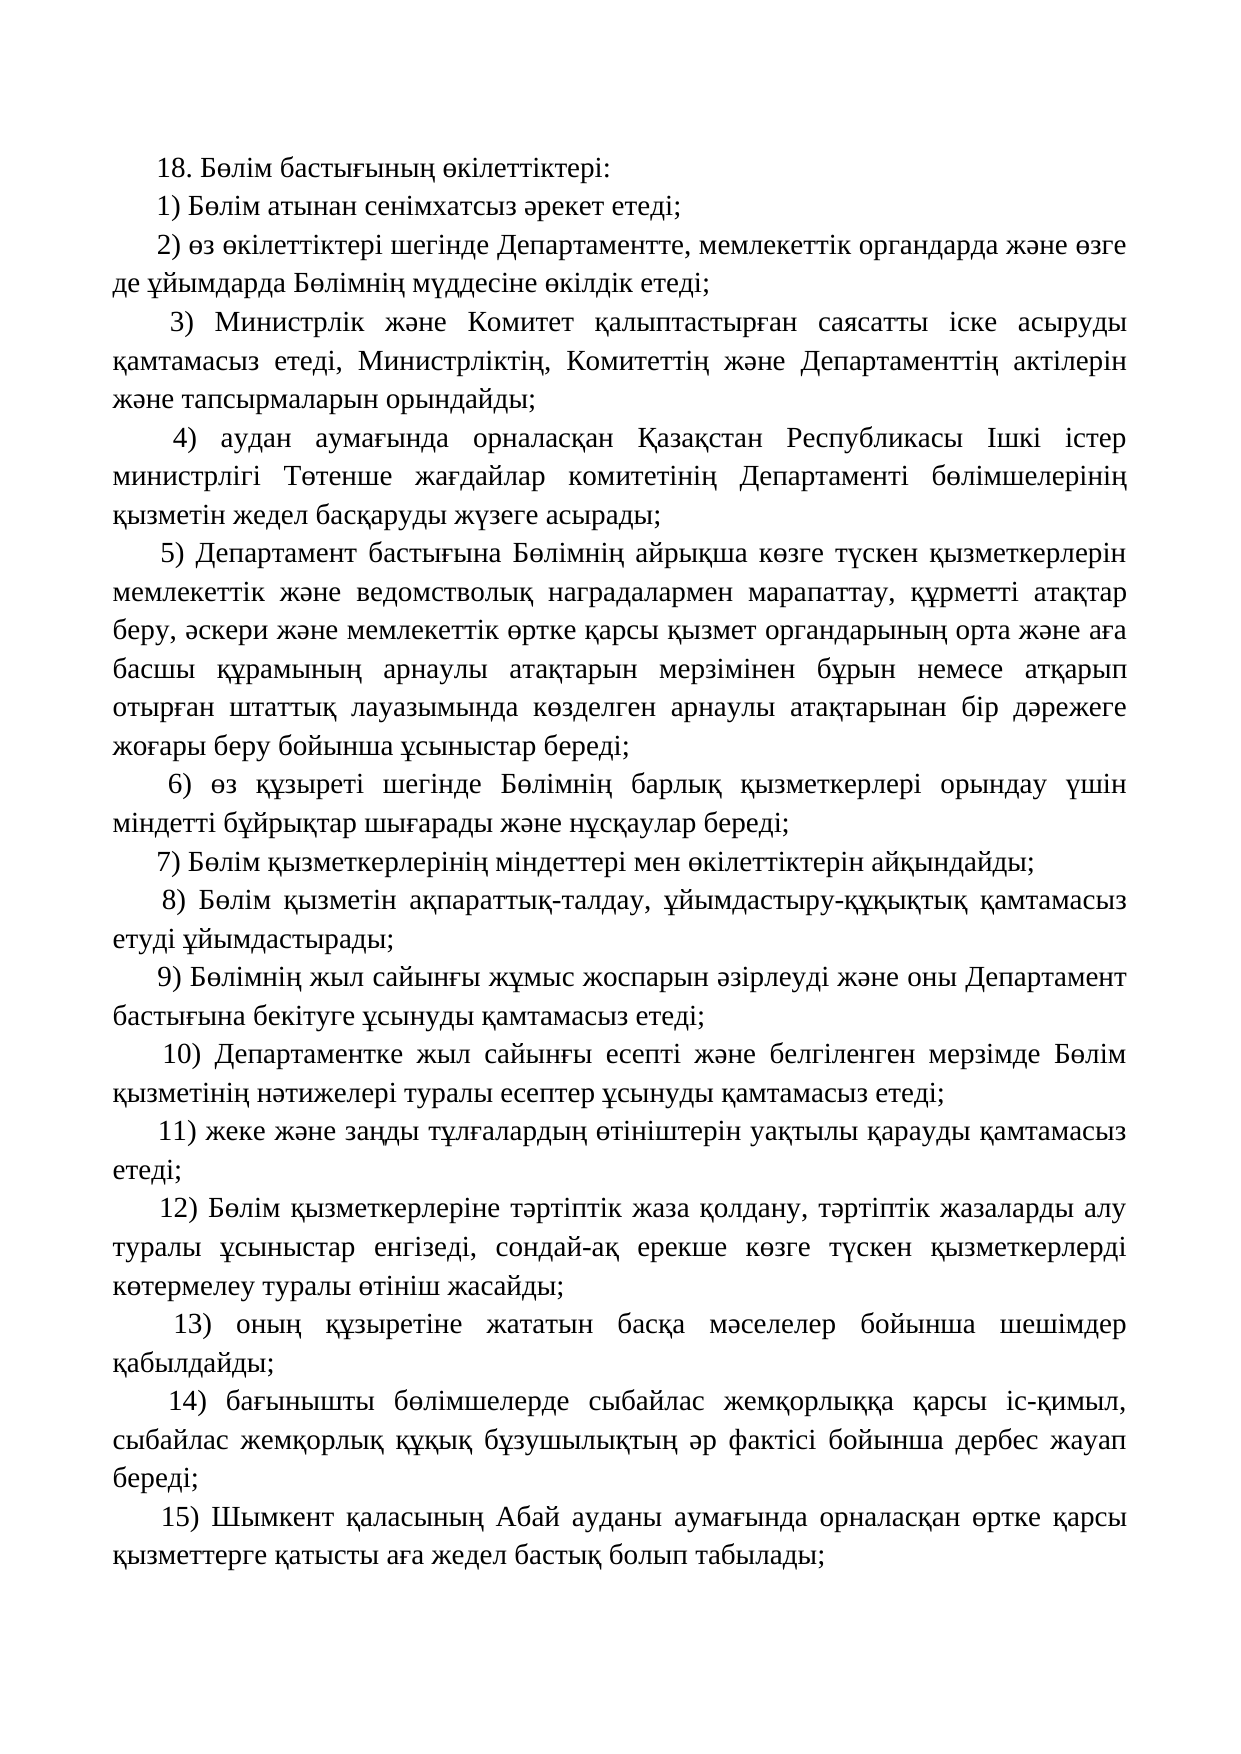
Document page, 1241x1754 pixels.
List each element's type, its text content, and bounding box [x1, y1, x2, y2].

text 2) өз өкілеттіктері шегінде Департаментте, мемлекеттік органдарда және өзге де ұйымдарда Бөлімнің мүддесіне өкілдік етеді; [112, 227, 1128, 299]
text 13) оның құзыретіне жататын басқа мәселелер бойынша шешімдер қабылдайды; [112, 1306, 1128, 1378]
text 10) Департаментке жыл сайынғы есепті және белгіленген мерзімде Бөлім қызметінің нәтижелері туралы есептер ұсынуды қамтамасыз етеді; [112, 1036, 1128, 1108]
text 7) Бөлім қызметкерлерінің міндеттері мен өкілеттіктерін айқындайды; [112, 844, 1128, 877]
text 4) аудан аумағында орналасқан Қазақстан Республикасы Ішкі істер министрлігі Төтенше жағдайлар комитетінің Департаменті бөлімшелерінің қызметін жедел басқаруды жүзеге асырады; [112, 420, 1128, 530]
text 3) Министрлік және Комитет қалыптастырған саясатты іске асыруды қамтамасыз етеді, Министрліктің, Комитеттің және Департаменттің актілерін және тапсырмаларын орындайды; [112, 304, 1128, 415]
text 8) Бөлім қызметін ақпараттық-талдау, ұйымдастыру-құқықтық қамтамасыз етуді ұйымдастырады; [112, 882, 1128, 954]
text 1) Бөлім атынан сенімхатсыз әрекет етеді; [112, 188, 1128, 222]
text 14) бағынышты бөлімшелерде сыбайлас жемқорлыққа қарсы іс-қимыл, сыбайлас жемқорлық құқық бұзушылықтың әр фактісі бойынша дербес жауап береді; [112, 1383, 1128, 1494]
text 5) Департамент бастығына Бөлімнің айрықша көзге түскен қызметкерлерін мемлекеттік және ведомстволық наградалармен марапаттау, құрметті атақтар беру, әскери және мемлекеттік өртке қарсы қызмет органдарының орта және аға басшы құрамының арнаулы атақтарын мерзімінен бұрын немесе атқарып отырған штаттық лауазымында көзделген арнаулы атақтарынан бір дәрежеге жоғары беру бойынша ұсыныстар береді; [112, 535, 1128, 762]
text 6) өз құзыреті шегінде Бөлімнің барлық қызметкерлері орындау үшін міндетті бұйрықтар шығарады және нұсқаулар береді; [112, 767, 1128, 839]
text 9) Бөлімнің жыл сайынғы жұмыс жоспарын әзірлеуді және оны Департамент бастығына бекітуге ұсынуды қамтамасыз етеді; [112, 959, 1128, 1031]
text 11) жеке және заңды тұлғалардың өтініштерін уақтылы қарауды қамтамасыз етеді; [112, 1113, 1128, 1186]
text 12) Бөлім қызметкерлеріне тәртіптік жаза қолдану, тәртіптік жазаларды алу туралы ұсыныстар енгізеді, сондай-ақ ерекше көзге түскен қызметкерлерді көтермелеу туралы өтініш жасайды; [112, 1191, 1128, 1301]
text 15) Шымкент қаласының Абай ауданы аумағында орналасқан өртке қарсы қызметтерге қатысты аға жедел бастық болып табылады; [112, 1499, 1128, 1571]
text 18. Бөлім бастығының өкілеттіктері: [112, 150, 1128, 183]
